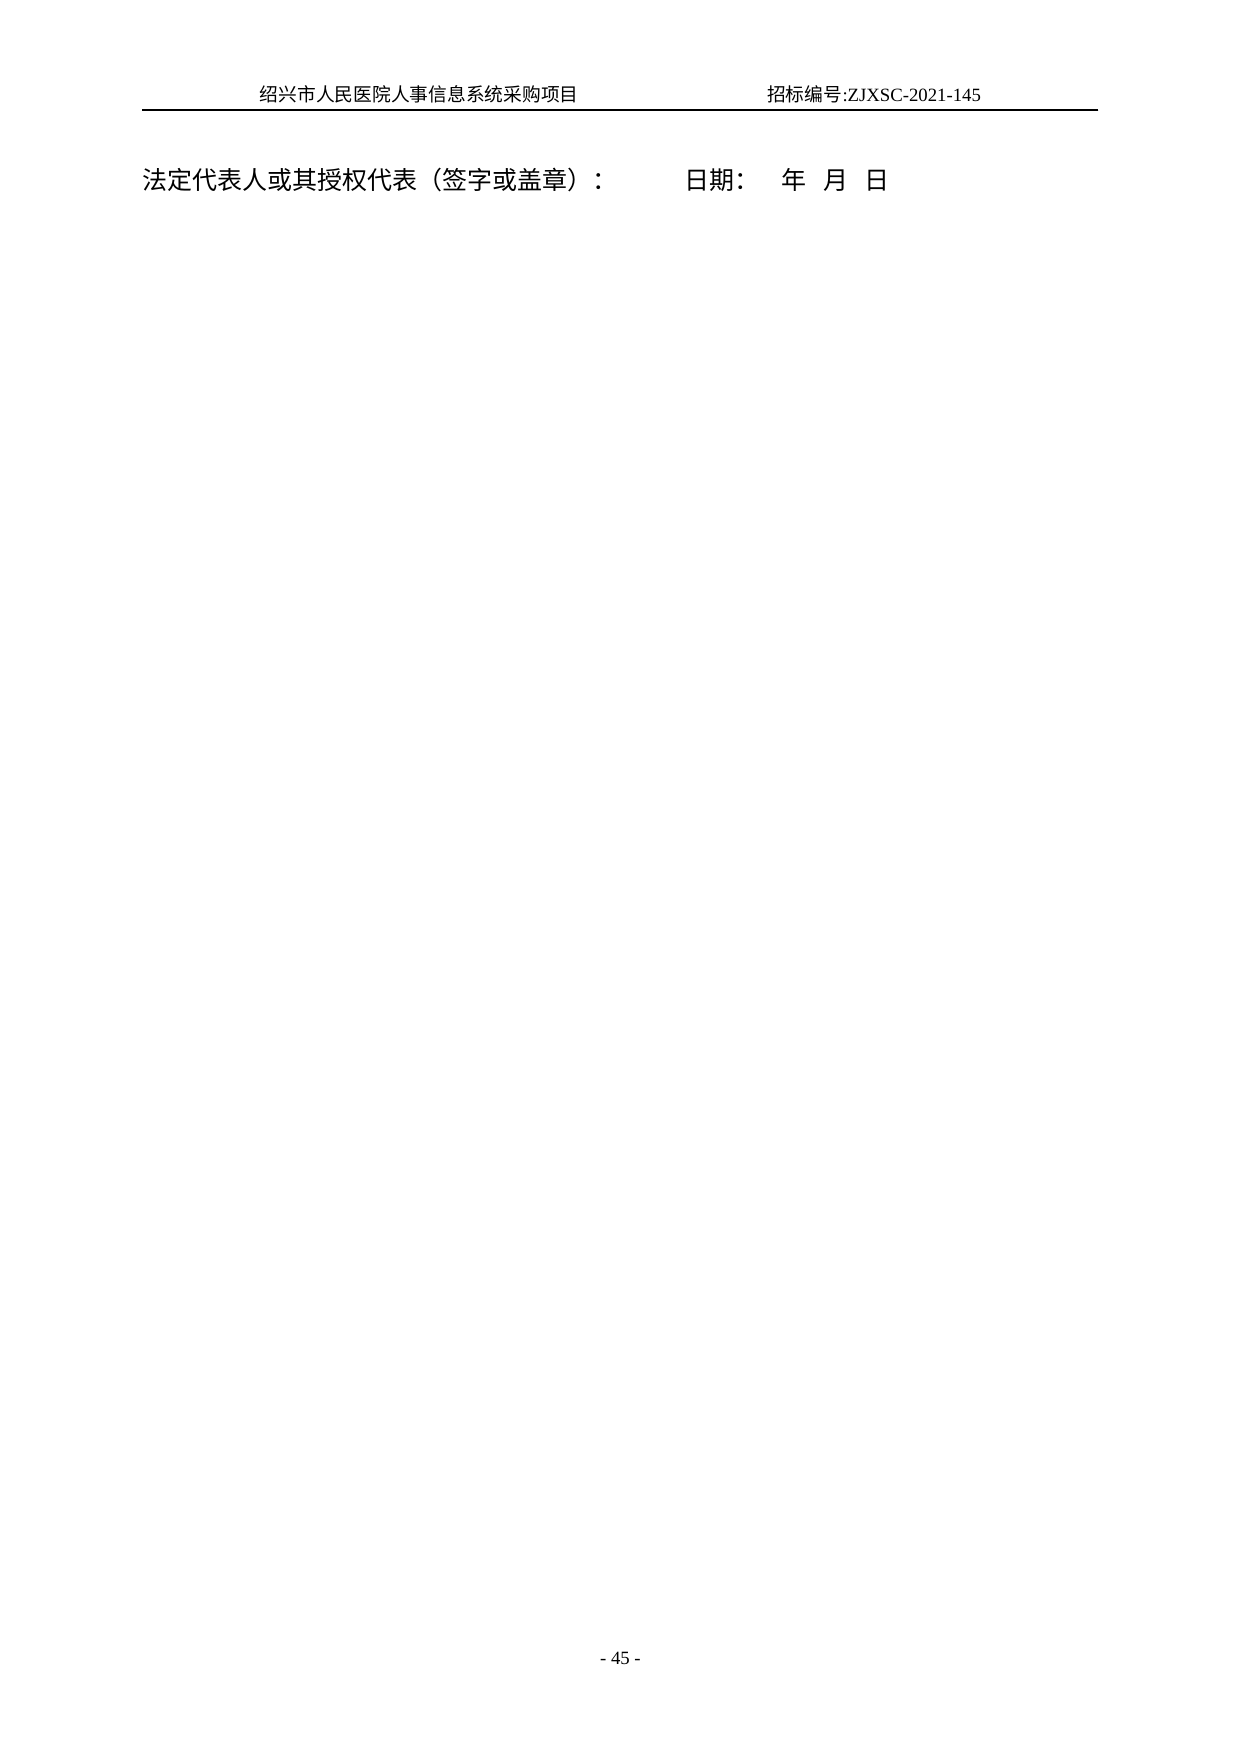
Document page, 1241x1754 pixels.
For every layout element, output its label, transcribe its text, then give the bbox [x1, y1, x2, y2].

text 法定代表人或其授权代表（签字或盖章）： 日期： 年 月 日 [142, 146, 1098, 211]
